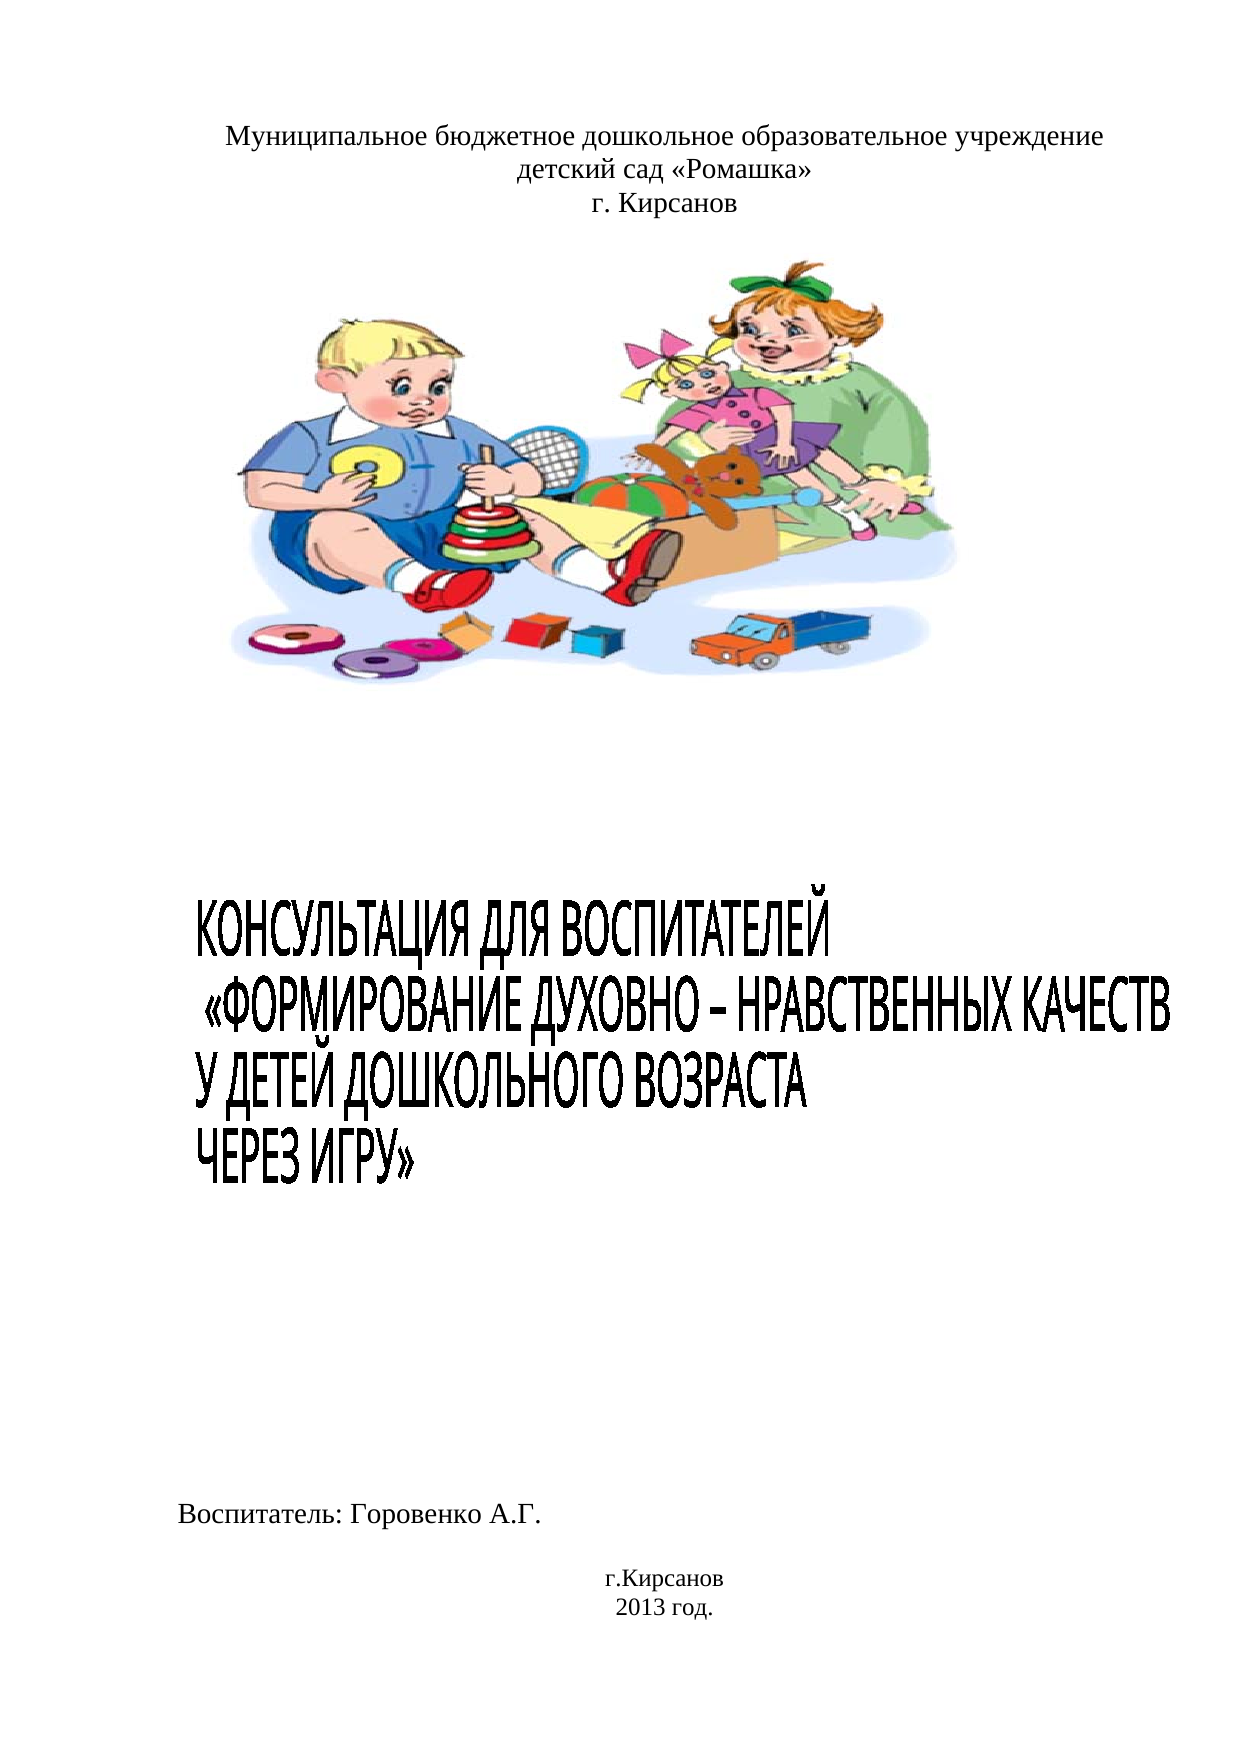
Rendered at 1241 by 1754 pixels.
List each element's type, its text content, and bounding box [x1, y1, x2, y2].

text Муниципальное бюджетное дошкольное образовательное учреждение [177, 118, 1152, 152]
text г. Кирсанов [177, 185, 1152, 219]
text детский сад «Ромашка» [177, 152, 1152, 185]
picture [219, 237, 988, 709]
text 2013 год. [177, 1592, 1152, 1621]
text Воспитатель: Горовенко А.Г. [177, 1496, 1152, 1530]
text г.Кирсанов [177, 1563, 1152, 1592]
